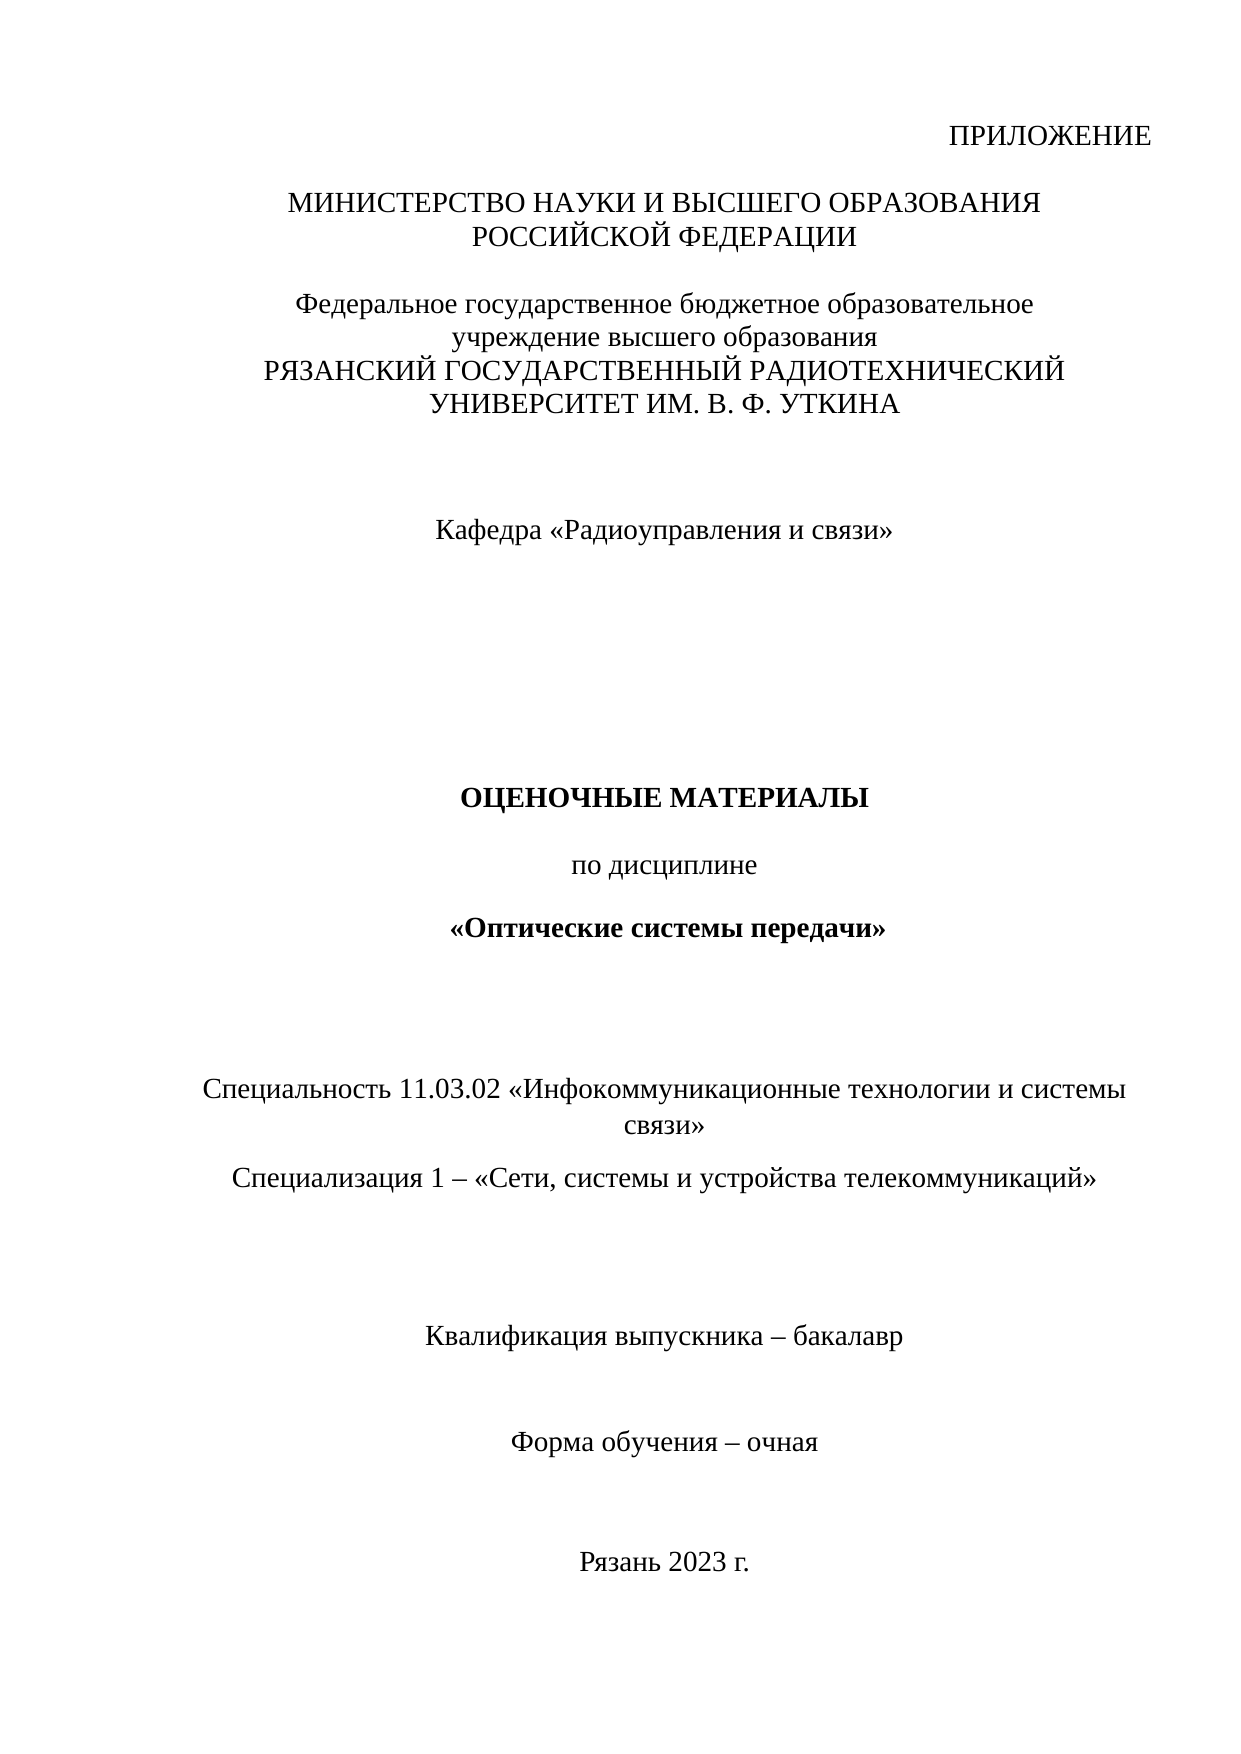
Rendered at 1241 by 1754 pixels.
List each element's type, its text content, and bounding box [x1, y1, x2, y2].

text Квалификация выпускника – бакалавр [177, 1318, 1152, 1352]
text Рязанский государственный радиотехнический [177, 353, 1152, 386]
text Российской Федерации [177, 219, 1152, 252]
text Рязань 2023 г. [177, 1544, 1152, 1578]
text ОЦЕНОЧНЫЕ МАТЕРИАЛЫ [177, 780, 1152, 814]
text Форма обучения – очная [177, 1424, 1152, 1457]
text Министерство науки и высшего образования [177, 185, 1152, 219]
text Специальность 11.03.02 «Инфокоммуникационные технологии и системы связи» [177, 1071, 1152, 1140]
text ПрИЛОЖЕНИЕ [177, 118, 1152, 152]
text «Оптические системы передачи» [177, 910, 1152, 943]
text университет им. в. ф. уткина [177, 386, 1152, 420]
text по дисциплине [177, 847, 1152, 881]
text Кафедра «Радиоуправления и связи» [177, 512, 1152, 546]
text учреждение высшего образования [177, 319, 1152, 353]
text Федеральное государственное бюджетное образовательное [177, 286, 1152, 319]
text Специализация 1 – «Сети, системы и устройства телекоммуникаций» [177, 1160, 1152, 1193]
